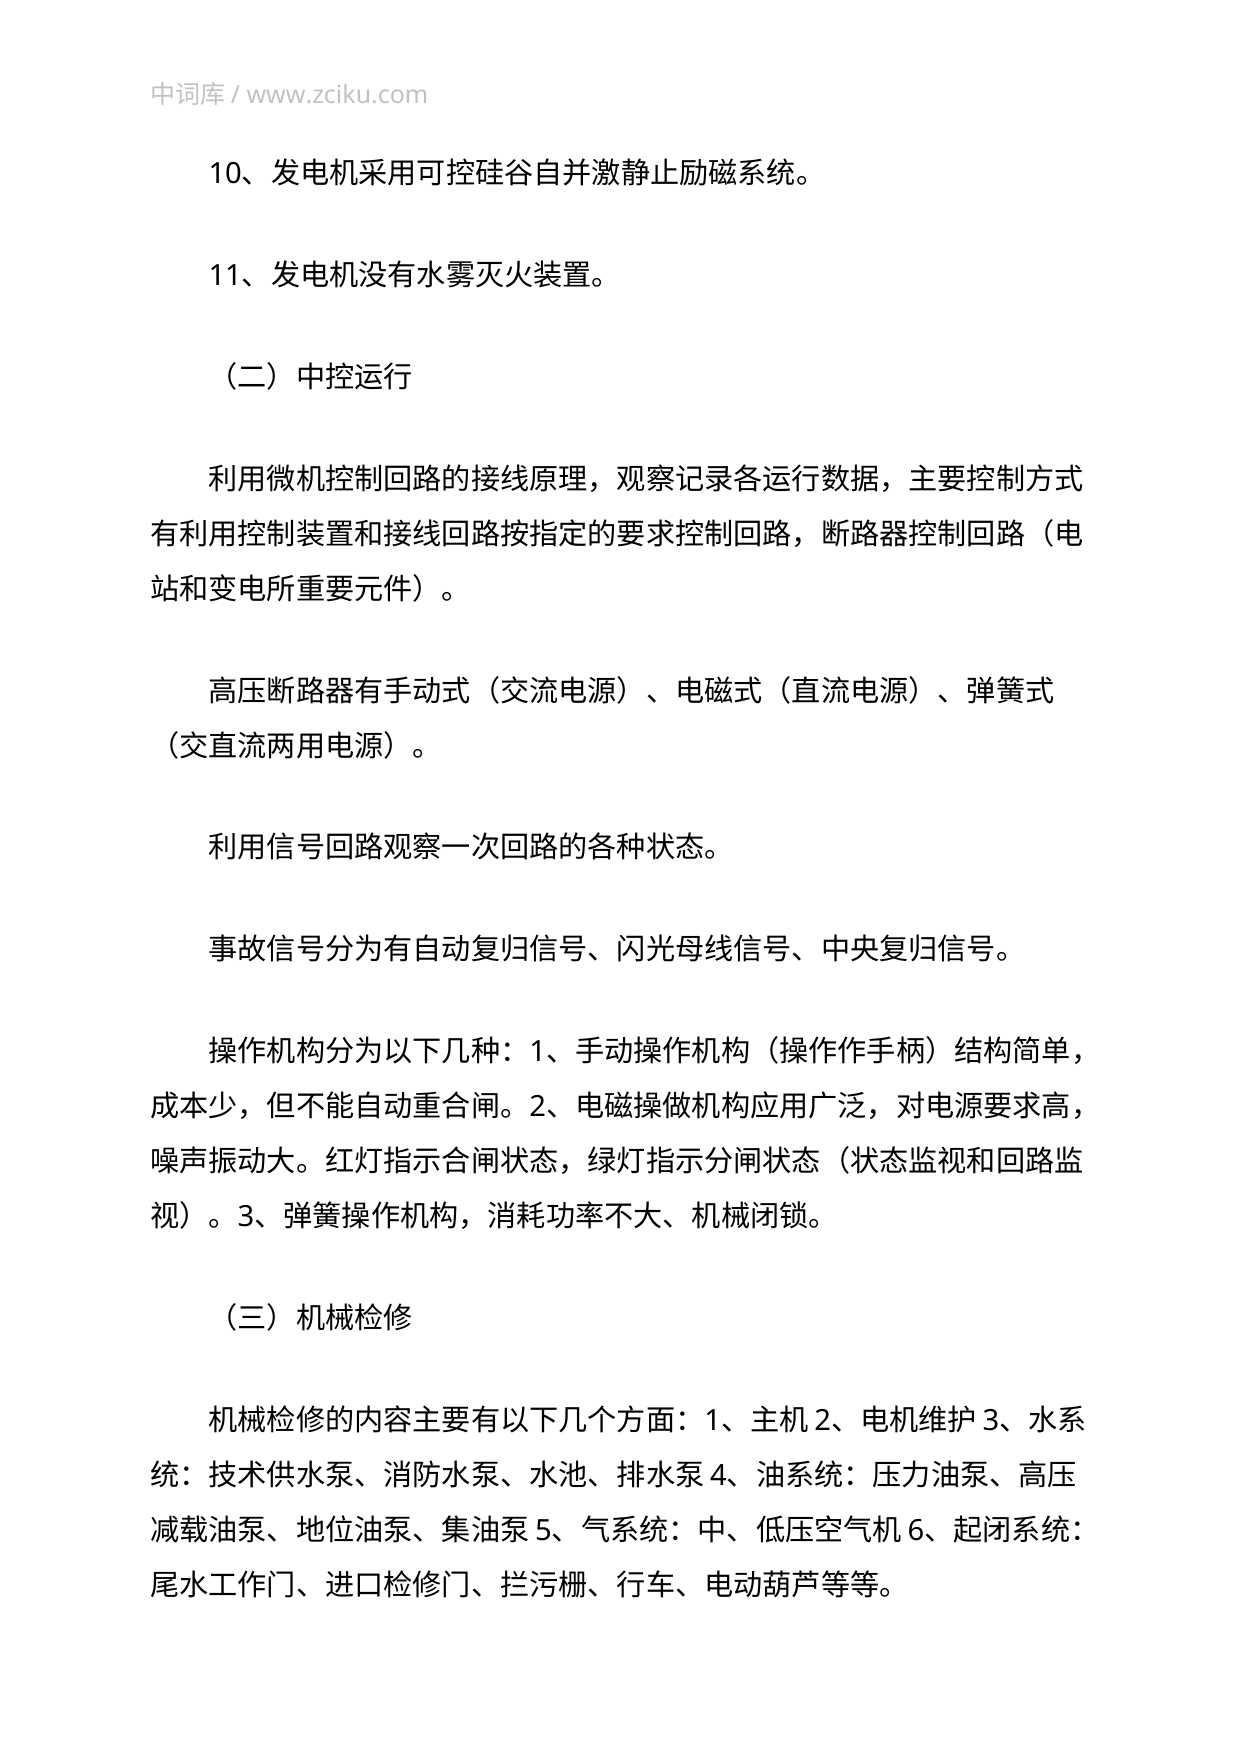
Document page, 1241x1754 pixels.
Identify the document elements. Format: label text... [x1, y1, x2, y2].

text 事故信号分为有自动复归信号、闪光母线信号、中央复归信号。 [150, 926, 1090, 968]
text 10、发电机采用可控硅谷自并激静止励磁系统。 [150, 150, 1090, 192]
text （三）机械检修 [150, 1294, 1090, 1337]
text 高压断路器有手动式（交流电源）、电磁式（直流电源）、弹簧式（交直流两用电源）。 [150, 667, 1090, 764]
text 利用信号回路观察一次回路的各种状态。 [150, 824, 1090, 866]
text 11、发电机没有水雾灭火装置。 [150, 252, 1090, 294]
text （二）中控运行 [150, 354, 1090, 396]
text 利用微机控制回路的接线原理，观察记录各运行数据，主要控制方式有利用控制装置和接线回路按指定的要求控制回路，断路器控制回路（电站和变电所重要元件）。 [150, 456, 1090, 608]
text 操作机构分为以下几种：1、手动操作机构（操作作手柄）结构简单，成本少，但不能自动重合闸。2、电磁操做机构应用广泛，对电源要求高，噪声振动大。红灯指示合闸状态，绿灯指示分闸状态（状态监视和回路监视）。3、弹簧操作机构，消耗功率不大、机械闭锁。 [150, 1027, 1090, 1235]
text 机械检修的内容主要有以下几个方面：1、主机2、电机维护3、水系统：技术供水泵、消防水泵、水池、排水泵4、油系统：压力油泵、高压减载油泵、地位油泵、集油泵5、气系统：中、低压空气机6、起闭系统：尾水工作门、进口检修门、拦污栅、行车、电动葫芦等等。 [150, 1396, 1090, 1603]
